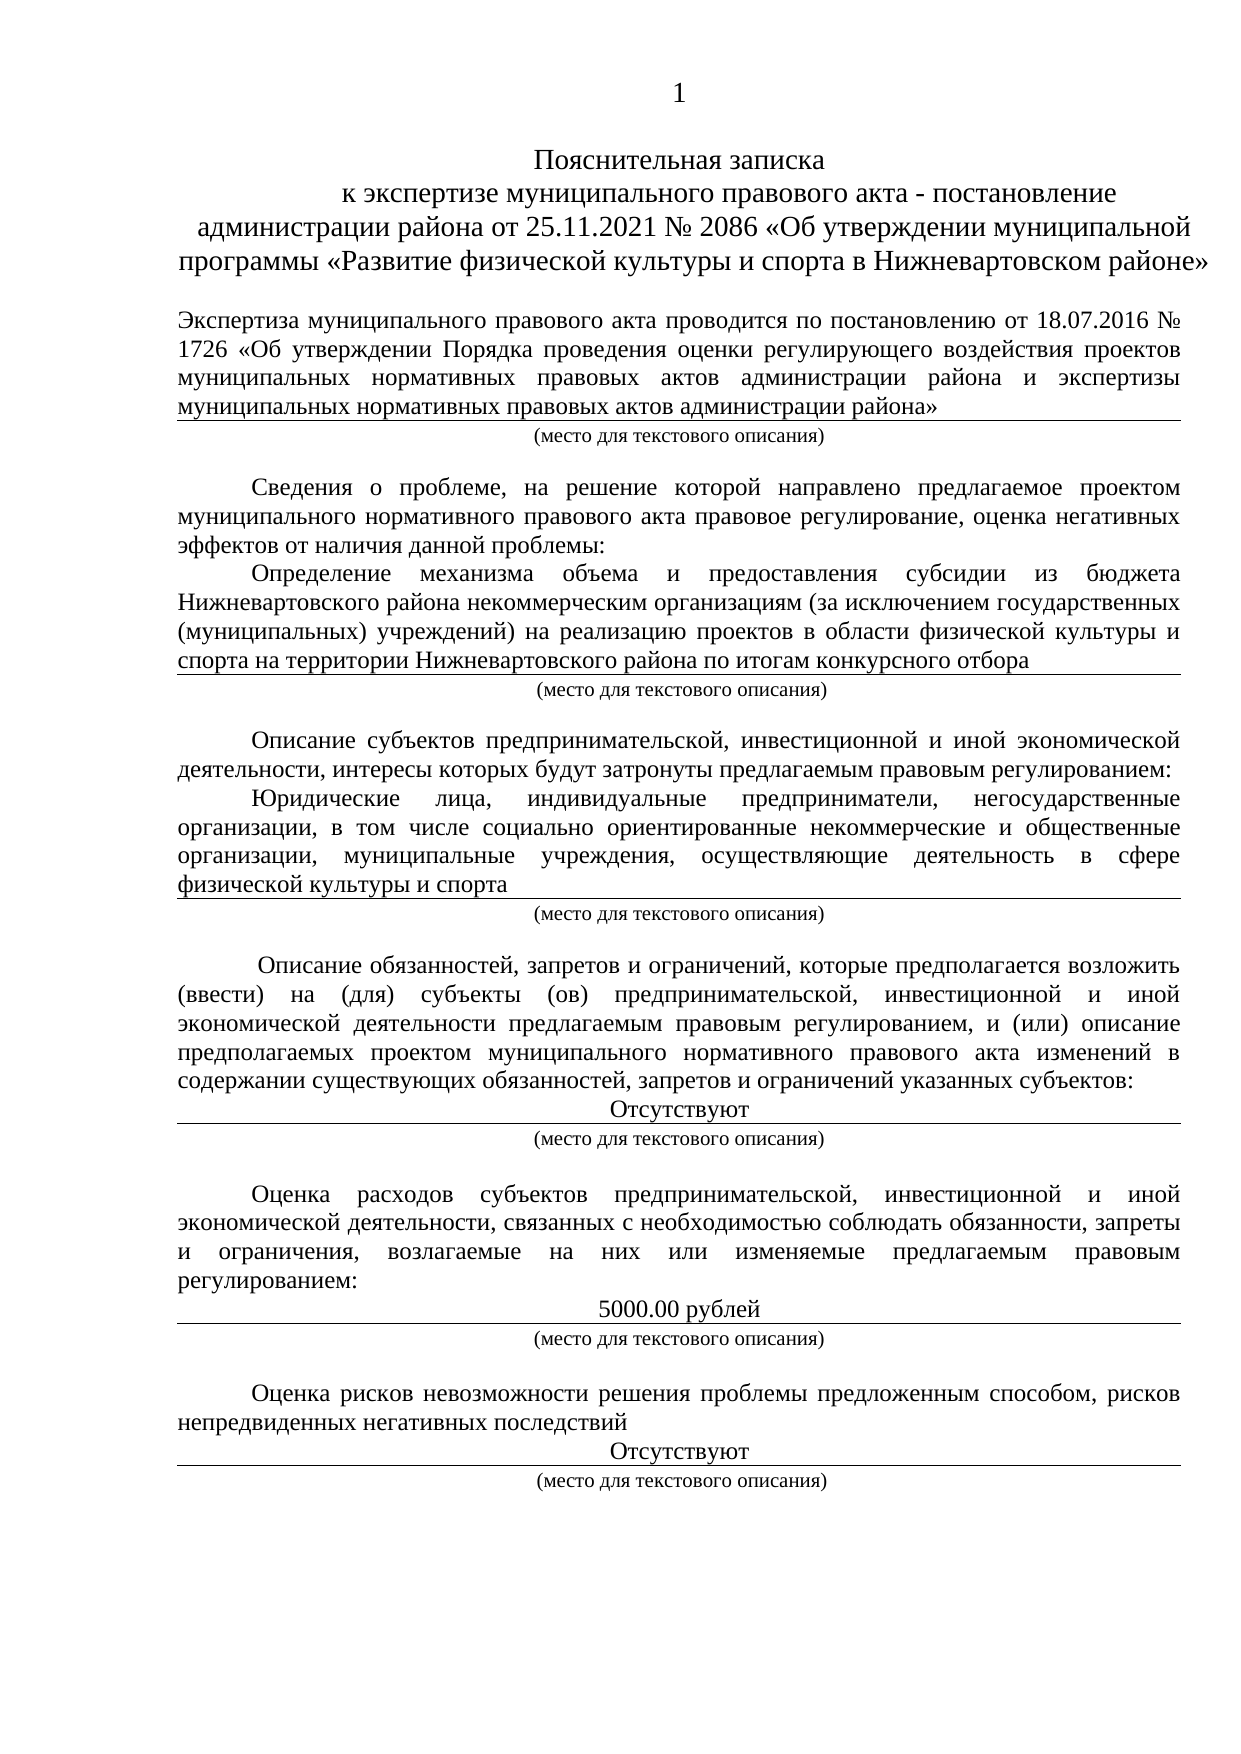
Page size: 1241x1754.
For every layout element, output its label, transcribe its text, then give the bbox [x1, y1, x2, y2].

text Экспертиза муниципального правового акта проводится по постановлению от 18.07.2016 № 1726 «Об утверждении Порядка проведения оценки регулирующего воздействия проектов муниципальных нормативных правовых актов администрации района и экспертизы муниципальных нормативных правовых актов администрации района» [177, 305, 1181, 420]
text Юридические лица, индивидуальные предприниматели, негосударственные организации, в том числе социально ориентированные некоммерческие и общественные организации, муниципальные учреждения, осуществляющие деятельность в сфере физической культуры и спорта [177, 783, 1181, 898]
text 5000.00 рублей [177, 1294, 1181, 1322]
text Отсутствуют [177, 1436, 1181, 1465]
text (место для текстового описания) [177, 1324, 1181, 1350]
text Пояснительная записка [177, 142, 1181, 176]
text Определение механизма объема и предоставления субсидии из бюджета Нижневартовского района некоммерческим организациям (за исключением государственных (муниципальных) учреждений) на реализацию проектов в области физической культуры и спорта на территории Нижневартовского района по итогам конкурсного отбора [177, 558, 1181, 673]
text (место для текстового описания) [177, 421, 1181, 447]
text Описание обязанностей, запретов и ограничений, которые предполагается возложить (ввести) на (для) субъекты (ов) предпринимательской, инвестиционной и иной экономической деятельности предлагаемым правовым регулированием, и (или) описание предполагаемых проектом муниципального нормативного правового акта изменений в содержании существующих обязанностей, запретов и ограничений указанных субъектов: [177, 950, 1181, 1094]
text Отсутствуют [177, 1094, 1181, 1123]
text к экспертизе муниципального правового акта - постановление администрации района от 25.11.2021 № 2086 «Об утверждении муниципальной программы «Развитие физической культуры и спорта в Нижневартовском районе» [177, 176, 1211, 276]
text Оценка рисков невозможности решения проблемы предложенным способом, рисков непредвиденных негативных последствий [177, 1378, 1181, 1436]
text (место для текстового описания) [177, 1124, 1181, 1150]
text (место для текстового описания) [177, 675, 1181, 701]
text Оценка расходов субъектов предпринимательской, инвестиционной и иной экономической деятельности, связанных с необходимостью соблюдать обязанности, запреты и ограничения, возлагаемые на них или изменяемые предлагаемым правовым регулированием: [177, 1179, 1181, 1294]
text Сведения о проблеме, на решение которой направлено предлагаемое проектом муниципального нормативного правового акта правовое регулирование, оценка негативных эффектов от наличия данной проблемы: [177, 472, 1181, 558]
text Описание субъектов предпринимательской, инвестиционной и иной экономической деятельности, интересы которых будут затронуты предлагаемым правовым регулированием: [177, 726, 1181, 783]
text (место для текстового описания) [177, 1466, 1181, 1492]
text (место для текстового описания) [177, 899, 1181, 925]
